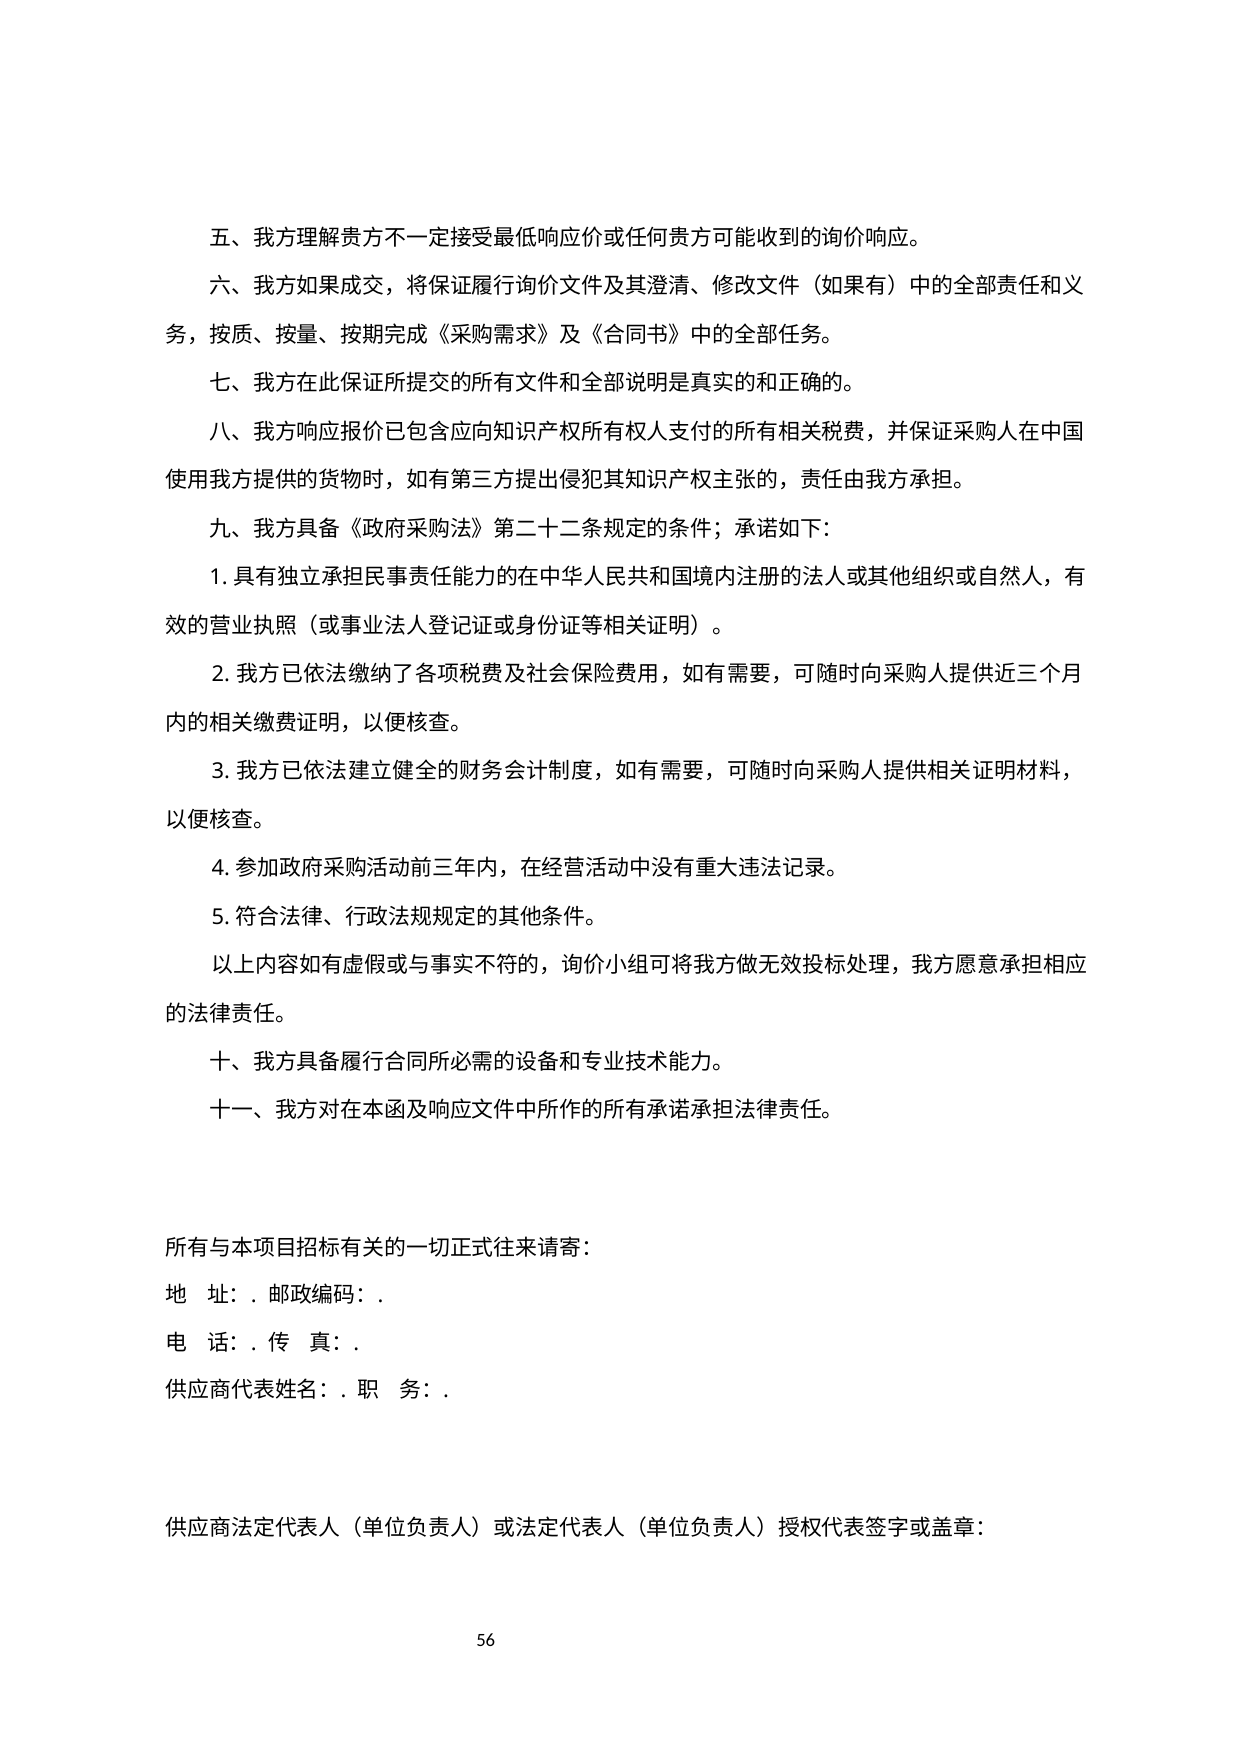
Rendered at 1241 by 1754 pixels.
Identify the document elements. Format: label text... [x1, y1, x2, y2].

text 十一、我方对在本函及响应文件中所作的所有承诺承担法律责任。 [165, 1092, 1087, 1124]
text 3. 我方已依法建立健全的财务会计制度，如有需要，可随时向采购人提供相关证明材料，以便核查。 [165, 753, 1087, 834]
text 4. 参加政府采购活动前三年内，在经营活动中没有重大违法记录。 [165, 850, 1087, 882]
text 八、我方响应报价已包含应向知识产权所有权人支付的所有相关税费，并保证采购人在中国使用我方提供的货物时，如有第三方提出侵犯其知识产权主张的，责任由我方承担。 [165, 413, 1087, 494]
text 地 址：. 邮政编码：. [165, 1277, 1087, 1309]
text 1. 具有独立承担民事责任能力的在中华人民共和国境内注册的法人或其他组织或自然人，有效的营业执照（或事业法人登记证或身份证等相关证明）。 [165, 559, 1087, 640]
text 十、我方具备履行合同所必需的设备和专业技术能力。 [165, 1044, 1087, 1076]
text 所有与本项目招标有关的一切正式往来请寄： [165, 1230, 1087, 1261]
text 六、我方如果成交，将保证履行询价文件及其澄清、修改文件（如果有）中的全部责任和义务，按质、按量、按期完成《采购需求》及《合同书》中的全部任务。 [165, 268, 1087, 349]
text 供应商法定代表人（单位负责人）或法定代表人（单位负责人）授权代表签字或盖章： [165, 1509, 1087, 1541]
text 以上内容如有虚假或与事实不符的，询价小组可将我方做无效投标处理，我方愿意承担相应的法律责任。 [165, 947, 1087, 1028]
text 七、我方在此保证所提交的所有文件和全部说明是真实的和正确的。 [165, 365, 1087, 397]
text 供应商代表姓名：. 职 务：. [165, 1372, 1087, 1404]
text 2. 我方已依法缴纳了各项税费及社会保险费用，如有需要，可随时向采购人提供近三个月内的相关缴费证明，以便核查。 [165, 656, 1087, 737]
text 5. 符合法律、行政法规规定的其他条件。 [165, 898, 1087, 931]
text 五、我方理解贵方不一定接受最低响应价或任何贵方可能收到的询价响应。 [165, 219, 1087, 252]
text 九、我方具备《政府采购法》第二十二条规定的条件；承诺如下： [165, 510, 1087, 543]
text 电 话：. 传 真：. [165, 1325, 1087, 1357]
